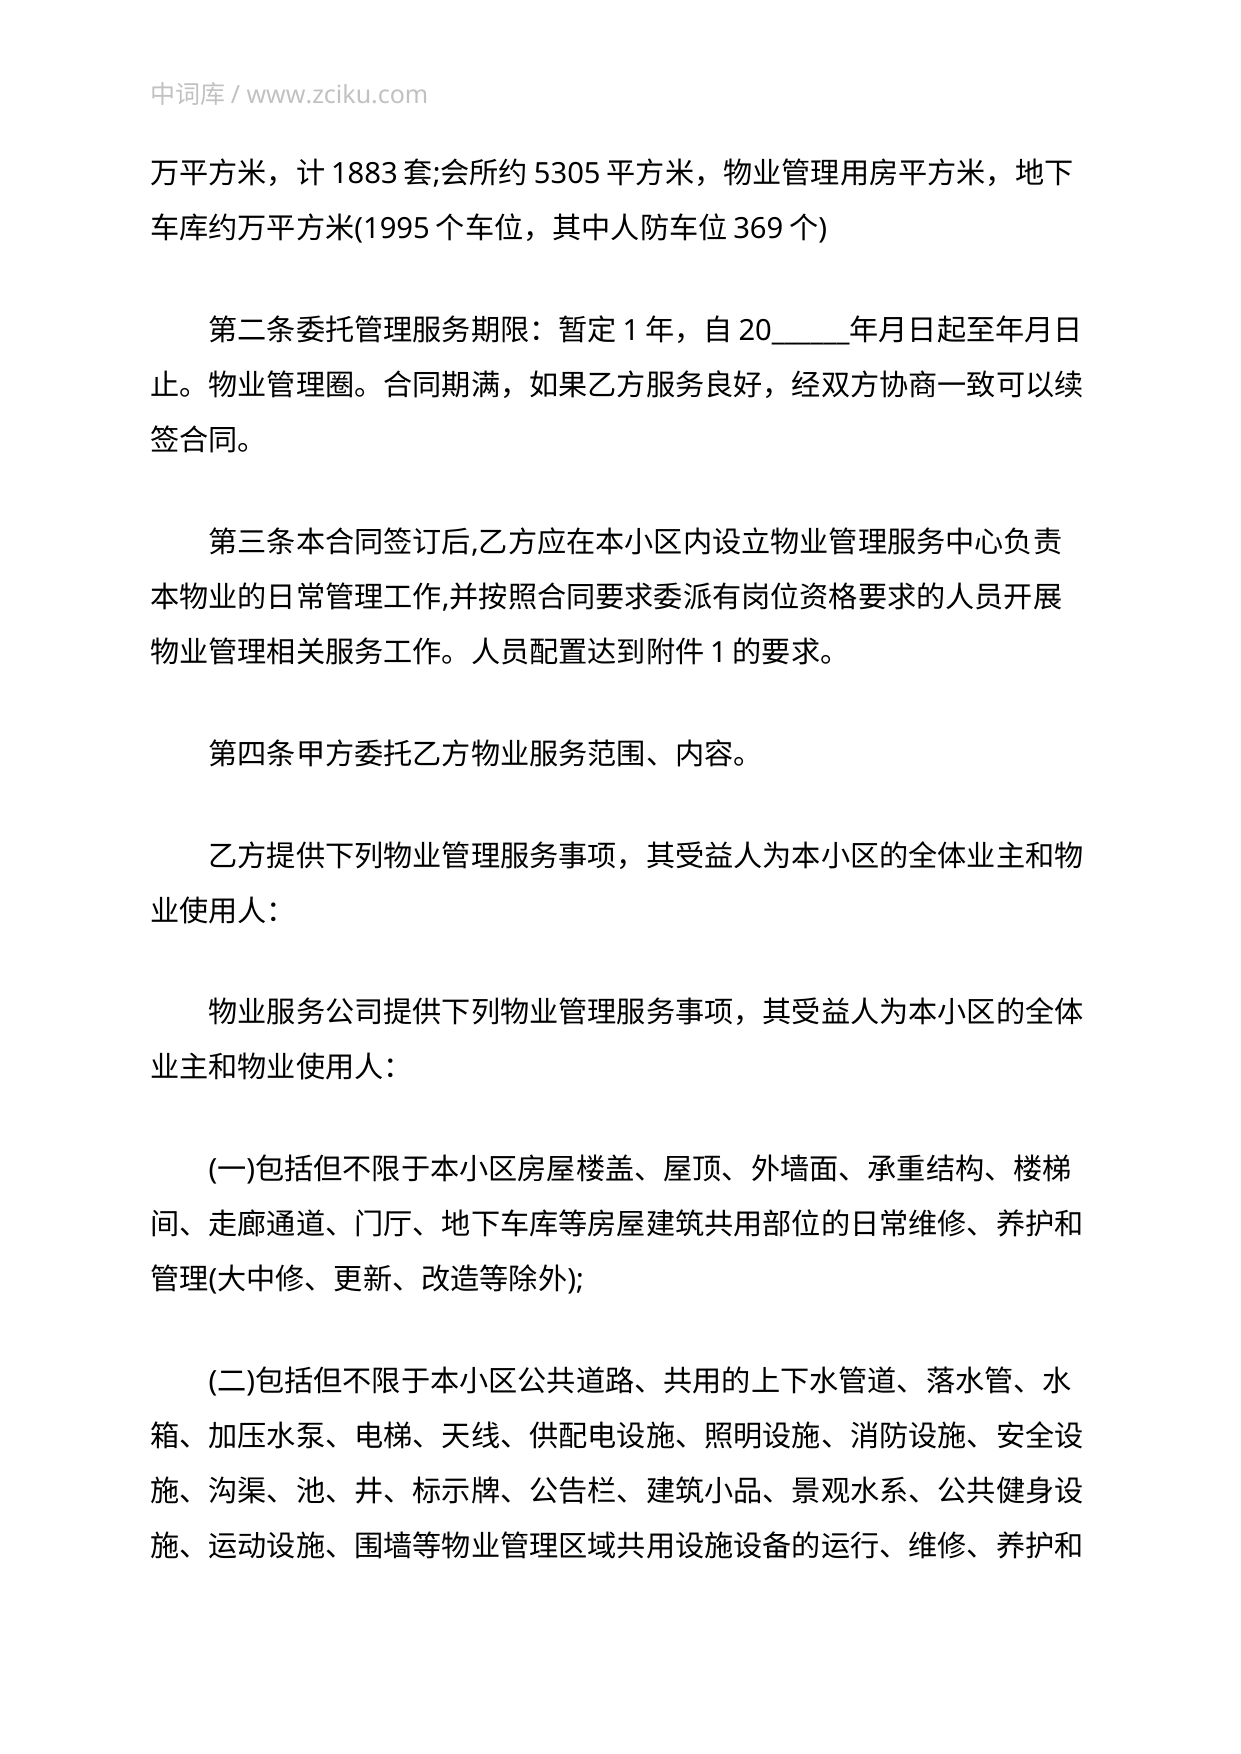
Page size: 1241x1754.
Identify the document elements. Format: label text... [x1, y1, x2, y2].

text 乙方提供下列物业管理服务事项，其受益人为本小区的全体业主和物业使用人： [150, 832, 1090, 929]
text 第四条甲方委托乙方物业服务范围、内容。 [150, 731, 1090, 773]
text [150, 150, 1090, 247]
text 第二条委托管理服务期限：暂定1年，自20______年月日起至年月日止。物业管理圈。合同期满，如果乙方服务良好，经双方协商一致可以续签合同。 [150, 307, 1090, 459]
text 物业服务公司提供下列物业管理服务事项，其受益人为本小区的全体业主和物业使用人： [150, 989, 1090, 1086]
text (一)包括但不限于本小区房屋楼盖、屋顶、外墙面、承重结构、楼梯间、走廊通道、门厅、地下车库等房屋建筑共用部位的日常维修、养护和管理(大中修、更新、改造等除外); [150, 1146, 1090, 1298]
text 第三条本合同签订后,乙方应在本小区内设立物业管理服务中心负责本物业的日常管理工作,并按照合同要求委派有岗位资格要求的人员开展物业管理相关服务工作。人员配置达到附件1的要求。 [150, 519, 1090, 671]
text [150, 1358, 1090, 1565]
